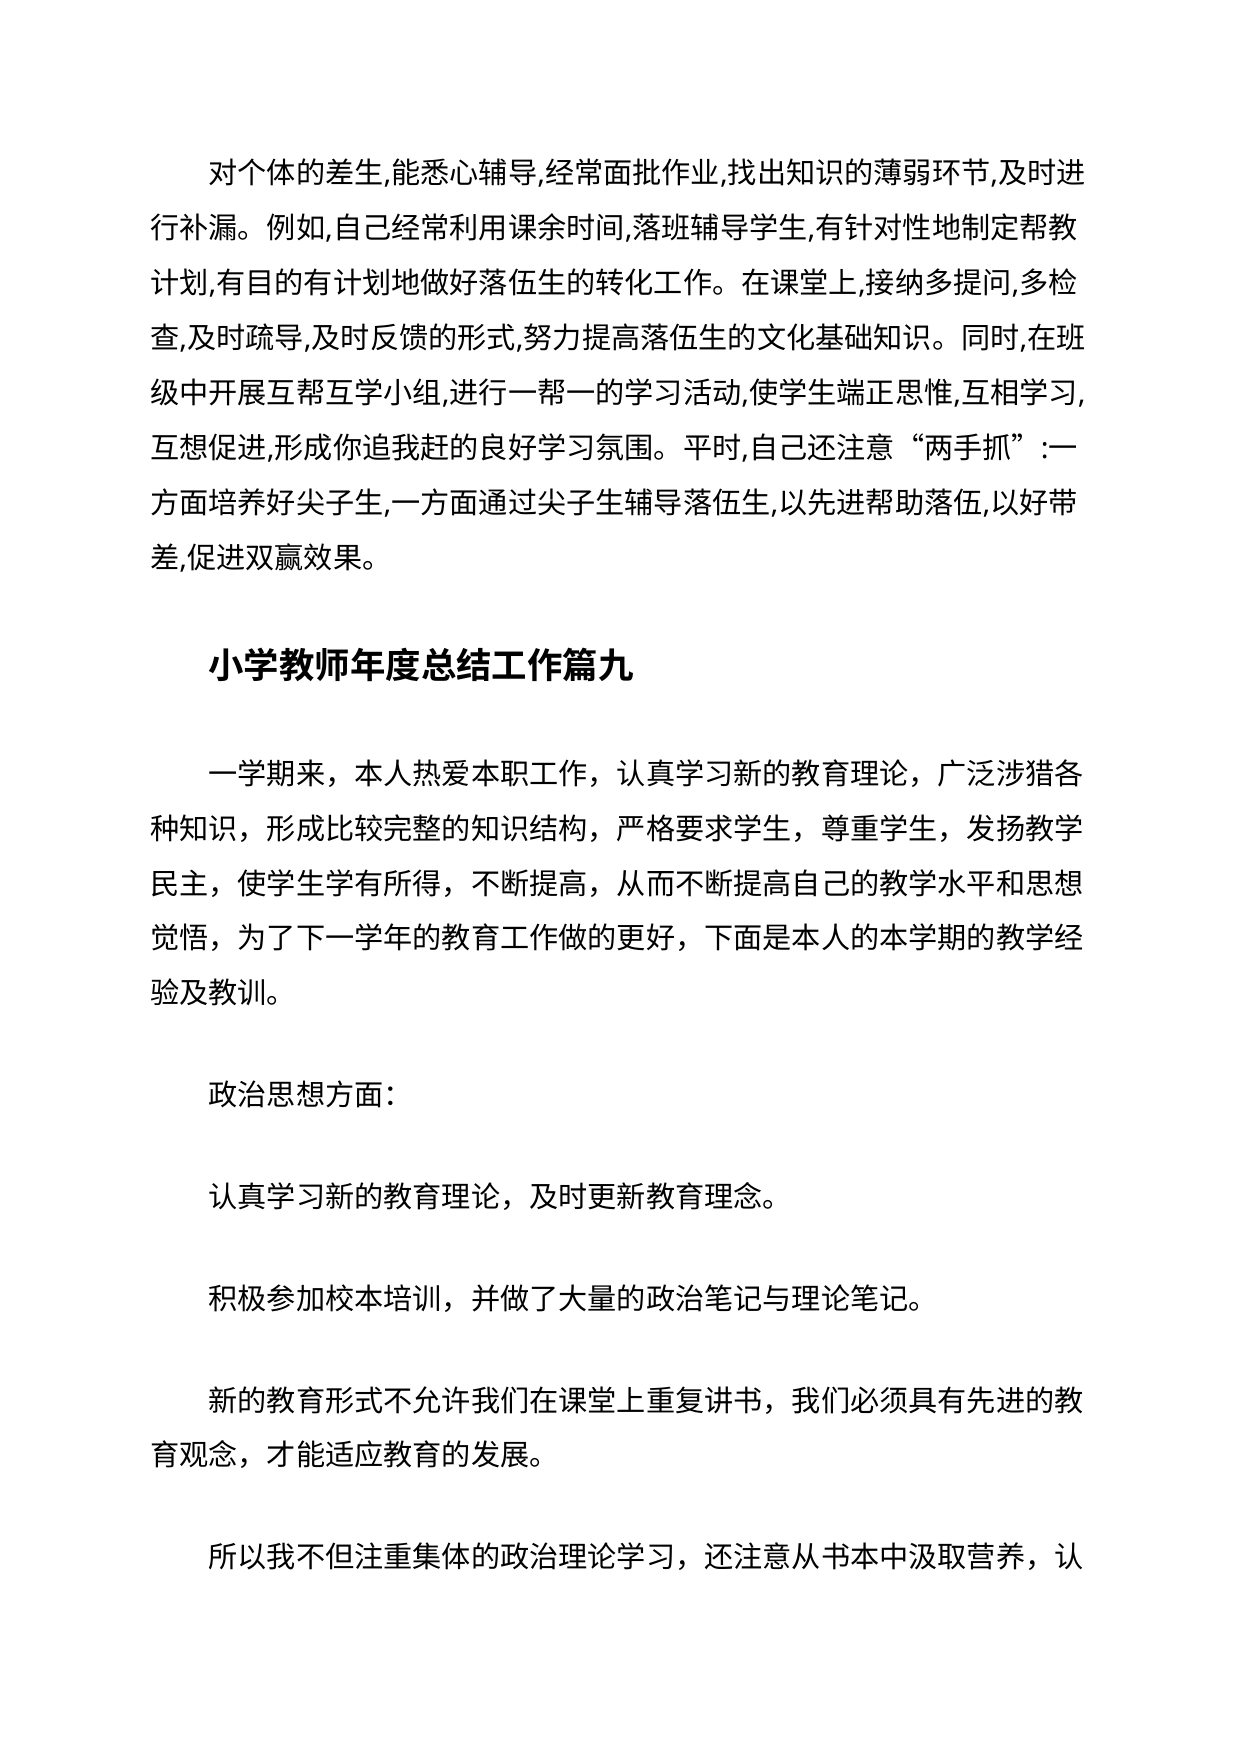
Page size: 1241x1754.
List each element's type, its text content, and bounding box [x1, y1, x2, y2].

text 对个体的差生,能悉心辅导,经常面批作业,找出知识的薄弱环节,及时进行补漏。例如,自己经常利用课余时间,落班辅导学生,有针对性地制定帮教计划,有目的有计划地做好落伍生的转化工作。在课堂上,接纳多提问,多检查,及时疏导,及时反馈的形式,努力提高落伍生的文化基础知识。同时,在班级中开展互帮互学小组,进行一帮一的学习活动,使学生端正思惟,互相学习,互想促进,形成你追我赶的良好学习氛围。平时,自己还注意“两手抓”:一方面培养好尖子生,一方面通过尖子生辅导落伍生,以先进帮助落伍,以好带差,促进双赢效果。 [150, 150, 1090, 577]
text 一学期来，本人热爱本职工作，认真学习新的教育理论，广泛涉猎各种知识，形成比较完整的知识结构，严格要求学生，尊重学生，发扬教学民主，使学生学有所得，不断提高，从而不断提高自己的教学水平和思想觉悟，为了下一学年的教育工作做的更好，下面是本人的本学期的教学经验及教训。 [150, 750, 1090, 1012]
text 积极参加校本培训，并做了大量的政治笔记与理论笔记。 [150, 1275, 1090, 1318]
text 小学教师年度总结工作篇九 [150, 637, 1090, 688]
text 认真学习新的教育理论，及时更新教育理念。 [150, 1173, 1090, 1216]
text 政治思想方面： [150, 1072, 1090, 1114]
text 新的教育形式不允许我们在课堂上重复讲书，我们必须具有先进的教育观念，才能适应教育的发展。 [150, 1377, 1090, 1474]
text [150, 1534, 1090, 1576]
